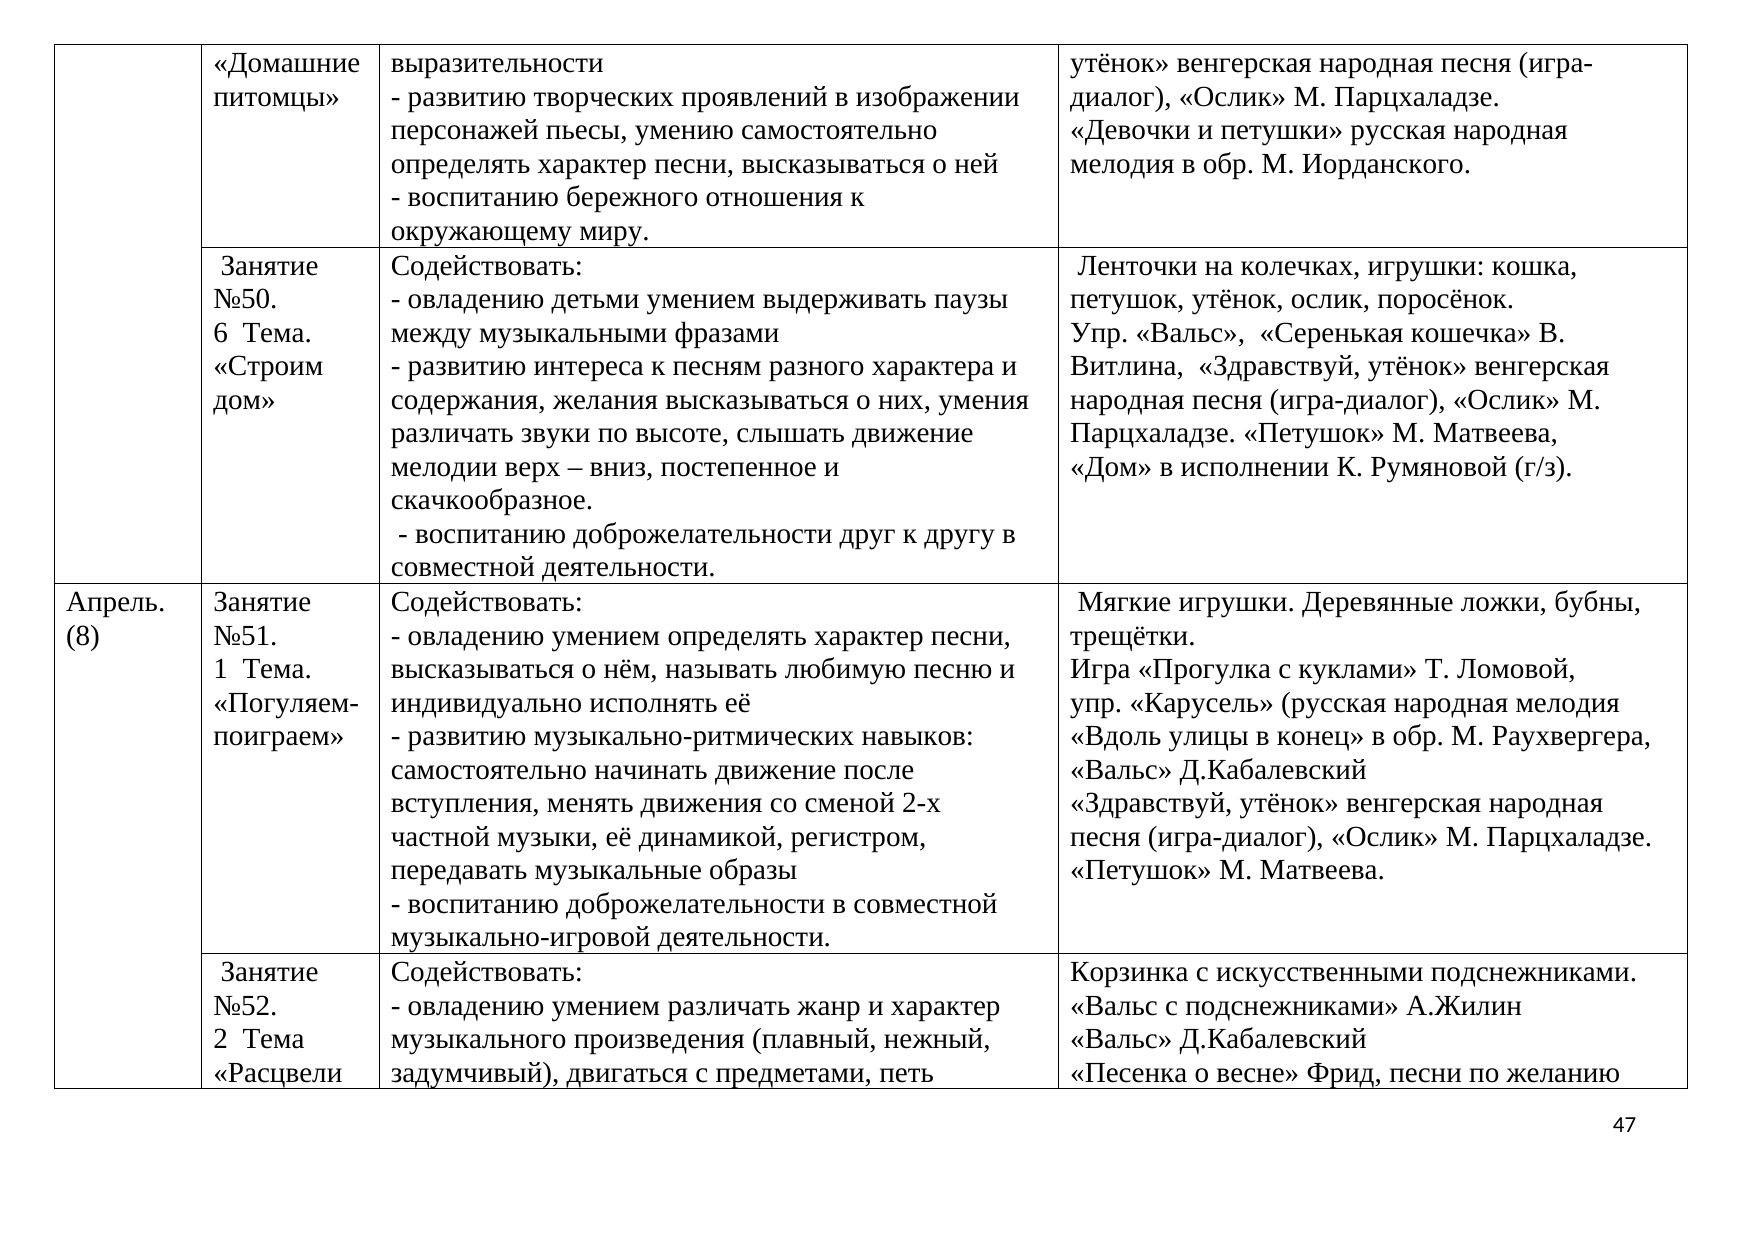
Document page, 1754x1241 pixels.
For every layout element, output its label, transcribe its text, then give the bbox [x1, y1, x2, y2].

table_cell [1059, 954, 1687, 1088]
table_cell Апрель. (8) [55, 584, 201, 1088]
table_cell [380, 45, 1058, 247]
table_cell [380, 954, 1058, 1088]
table_cell Занятие №50. 6 Тема. «Строим дом» [202, 248, 379, 583]
table_cell Ленточки на колечках, игрушки: кошка, петушок, утёнок, ослик, поросёнок. Упр. «Вальс», «Серенькая кошечка» В. Витлина, «Здравствуй, утёнок» венгерская народная песня (игра-диалог), «Ослик» М. Парцхаладзе. «Петушок» М. Матвеева, «Дом» в исполнении К. Румяновой (г/з). [1059, 248, 1687, 583]
table_cell Содействовать: - овладению детьми умением выдерживать паузы между музыкальными фразами - развитию интереса к песням разного характера и содержания, желания высказываться о них, умения различать звуки по высоте, слышать движение мелодии верх – вниз, постепенное и скачкообразное. - воспитанию доброжелательности друг к другу в совместной деятельности. [380, 248, 1058, 583]
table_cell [202, 45, 379, 247]
table_cell Занятие №51. 1 Тема. «Погуляем-поиграем» [202, 584, 379, 953]
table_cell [1059, 45, 1687, 247]
table_cell Мягкие игрушки. Деревянные ложки, бубны, трещётки. Игра «Прогулка с куклами» Т. Ломовой, упр. «Карусель» (русская народная мелодия «Вдоль улицы в конец» в обр. М. Раухвергера, «Вальс» Д.Кабалевский «Здравствуй, утёнок» венгерская народная песня (игра-диалог), «Ослик» М. Парцхаладзе. «Петушок» М. Матвеева. [1059, 584, 1687, 953]
table_cell Содействовать: - овладению умением определять характер песни, высказываться о нём, называть любимую песню и индивидуально исполнять её - развитию музыкально-ритмических навыков: самостоятельно начинать движение после вступления, менять движения со сменой 2-х частной музыки, её динамикой, регистром, передавать музыкальные образы - воспитанию доброжелательности в совместной музыкально-игровой деятельности. [380, 584, 1058, 953]
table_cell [202, 954, 379, 1088]
